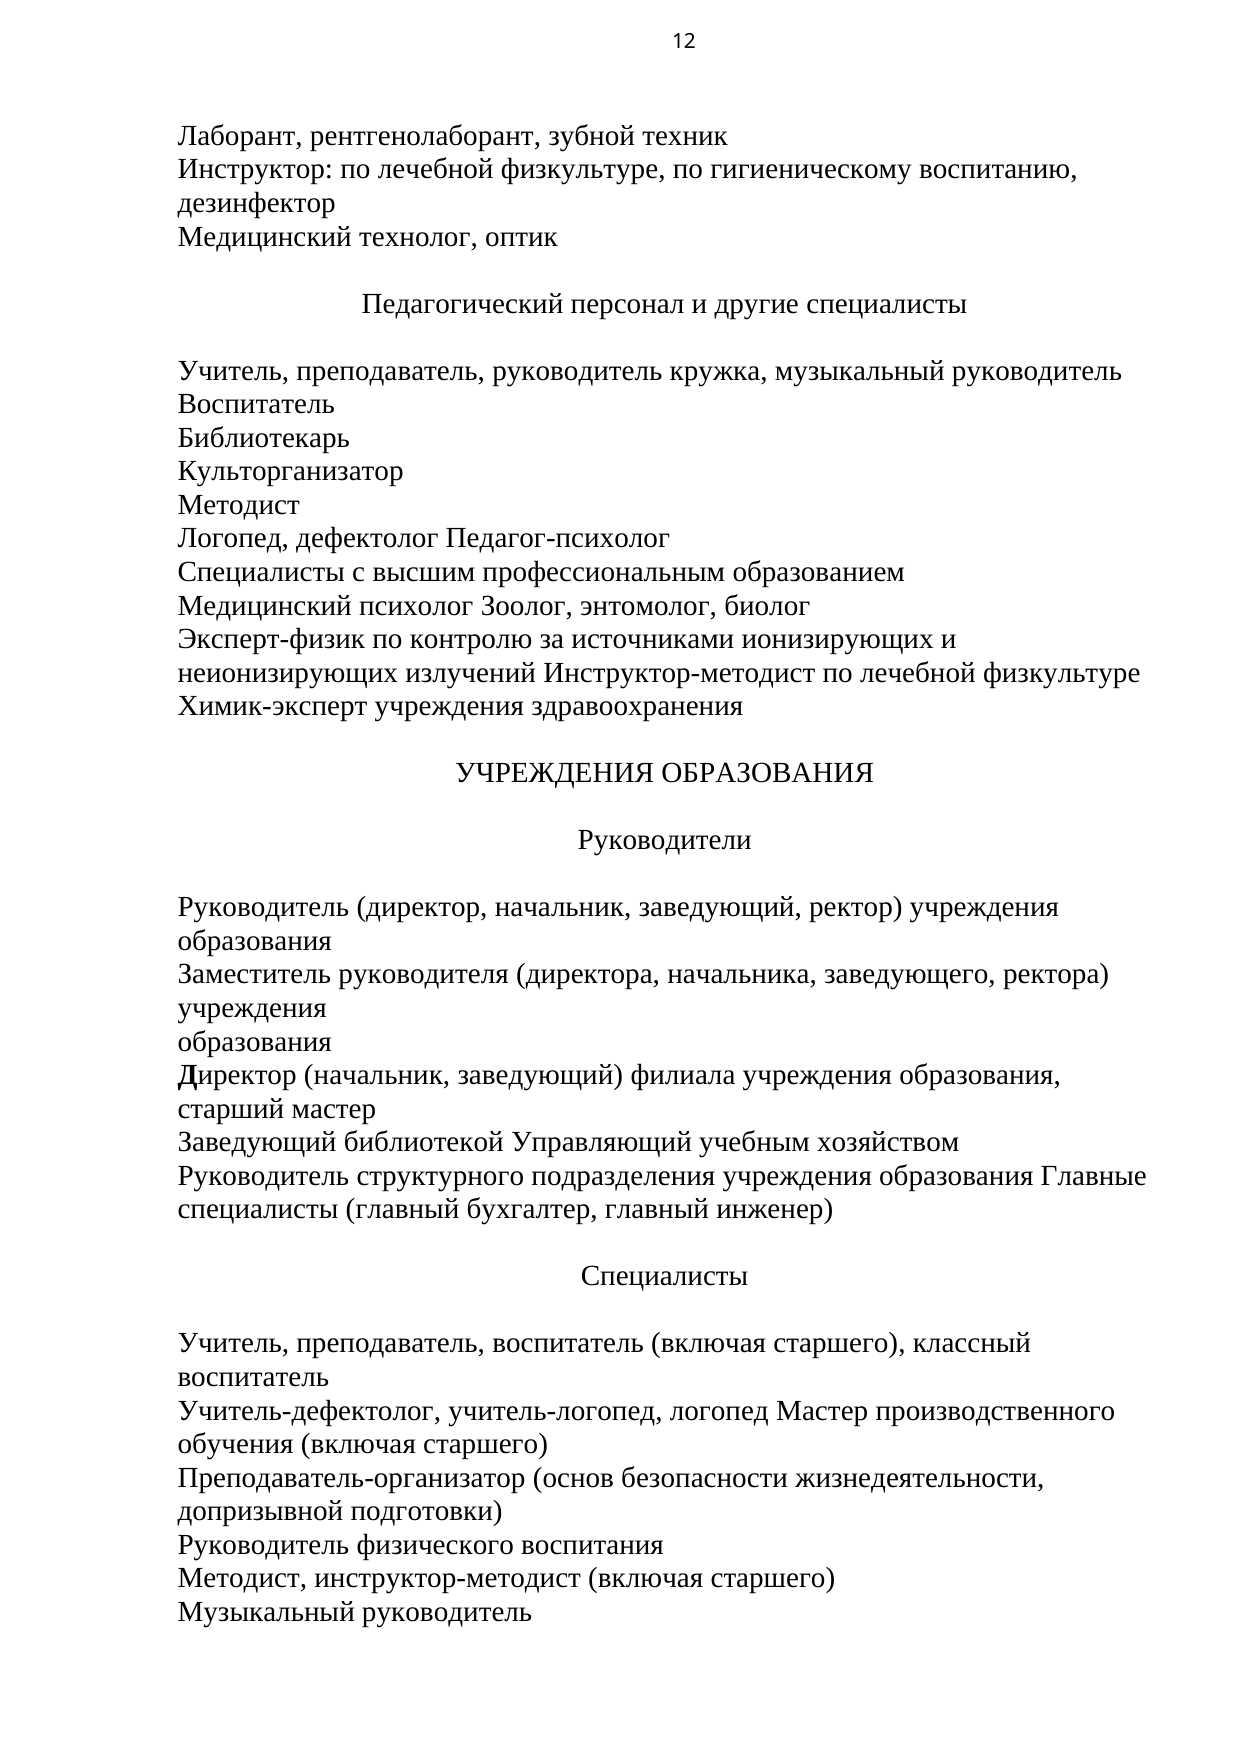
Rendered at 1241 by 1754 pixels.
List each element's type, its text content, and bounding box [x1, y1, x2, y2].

text Воспитатель [177, 386, 1152, 420]
text Руководитель физического воспитания [177, 1527, 1152, 1560]
text Эксперт-физик по контролю за источниками ионизирующих и неионизирующих излучений Инструктор-методист по лечебной физкультуре Химик-эксперт учреждения здравоохранения [177, 621, 1152, 722]
text Учитель, преподаватель, руководитель кружка, музыкальный руководитель [177, 353, 1152, 386]
text Лаборант, рентгенолаборант, зубной техник [177, 118, 1152, 152]
text Специалисты с высшим профессиональным образованием [177, 554, 1152, 588]
text Специалисты [177, 1258, 1152, 1292]
text Заместитель руководителя (директора, начальника, заведующего, ректора) учреждения [177, 957, 1152, 1024]
text Руководители [177, 822, 1152, 856]
text Музыкальный руководитель [177, 1594, 1152, 1627]
text допризывной подготовки) [177, 1493, 1152, 1527]
text Руководитель (директор, начальник, заведующий, ректор) учреждения образования [177, 889, 1152, 957]
text Методист [177, 487, 1152, 521]
text Культорганизатор [177, 453, 1152, 487]
text Заведующий библиотекой Управляющий учебным хозяйством [177, 1124, 1152, 1158]
text УЧРЕЖДЕНИЯ ОБРАЗОВАНИЯ [177, 755, 1152, 789]
text Учитель, преподаватель, воспитатель (включая старшего), классный воспитатель [177, 1326, 1152, 1393]
text Директор (начальник, заведующий) филиала учреждения образования, старший мастер [177, 1057, 1152, 1124]
text Педагогический персонал и другие специалисты [177, 286, 1152, 319]
text Медицинский технолог, оптик [177, 219, 1152, 252]
text Медицинский психолог Зоолог, энтомолог, биолог [177, 588, 1152, 621]
text Преподаватель-организатор (основ безопасности жизнедеятельности, [177, 1460, 1152, 1493]
text Методист, инструктор-методист (включая старшего) [177, 1560, 1152, 1594]
text Библиотекарь [177, 420, 1152, 453]
text образования [177, 1024, 1152, 1057]
text Руководитель структурного подразделения учреждения образования Главные специалисты (главный бухгалтер, главный инженер) [177, 1158, 1152, 1225]
text Логопед, дефектолог Педагог-психолог [177, 521, 1152, 554]
text Учитель-дефектолог, учитель-логопед, логопед Мастер производственного обучения (включая старшего) [177, 1393, 1152, 1460]
text Инструктор: по лечебной физкультуре, по гигиеническому воспитанию, дезинфектор [177, 152, 1152, 219]
